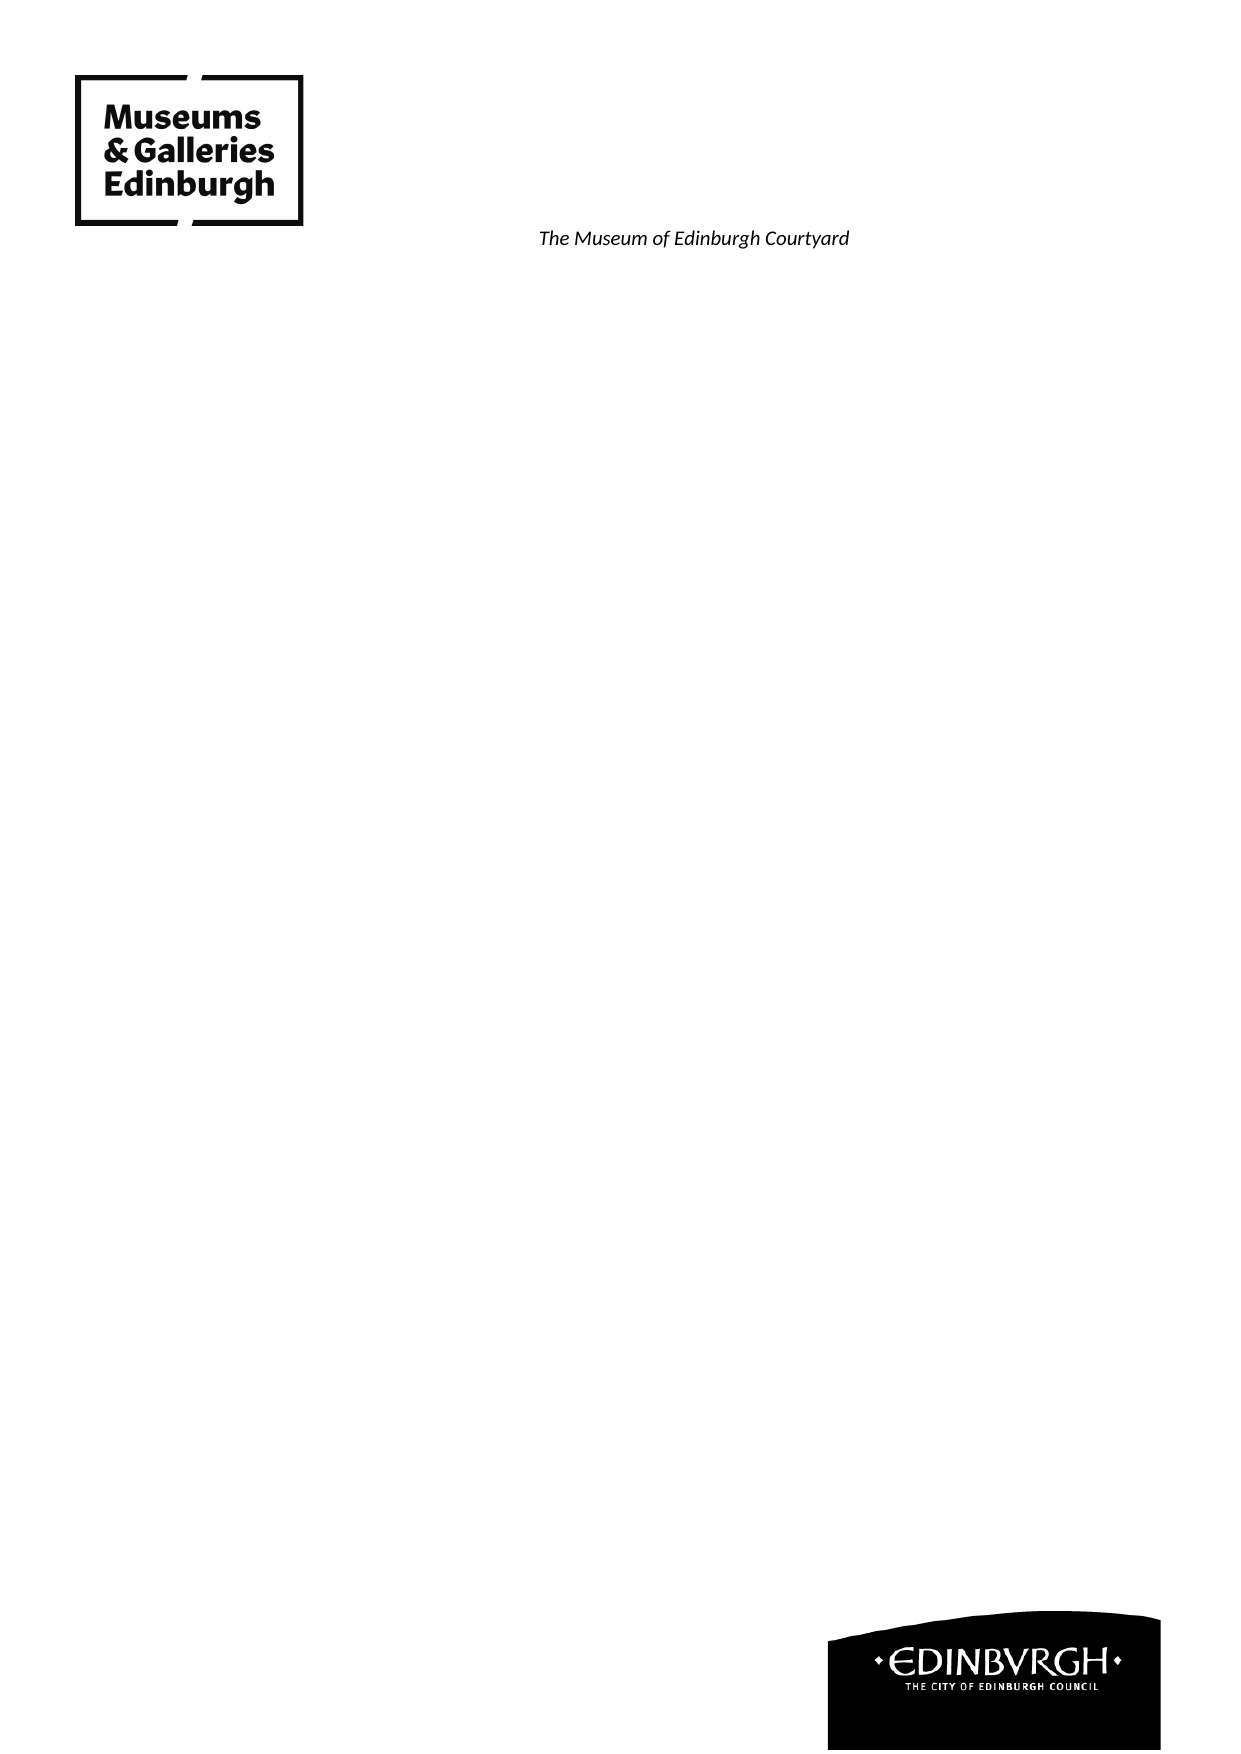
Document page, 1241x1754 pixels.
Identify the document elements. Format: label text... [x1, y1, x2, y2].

picture [75, 75, 304, 226]
picture [827, 1611, 1161, 1749]
text The Museum of Edinburgh Courtyard [150, 225, 1165, 251]
